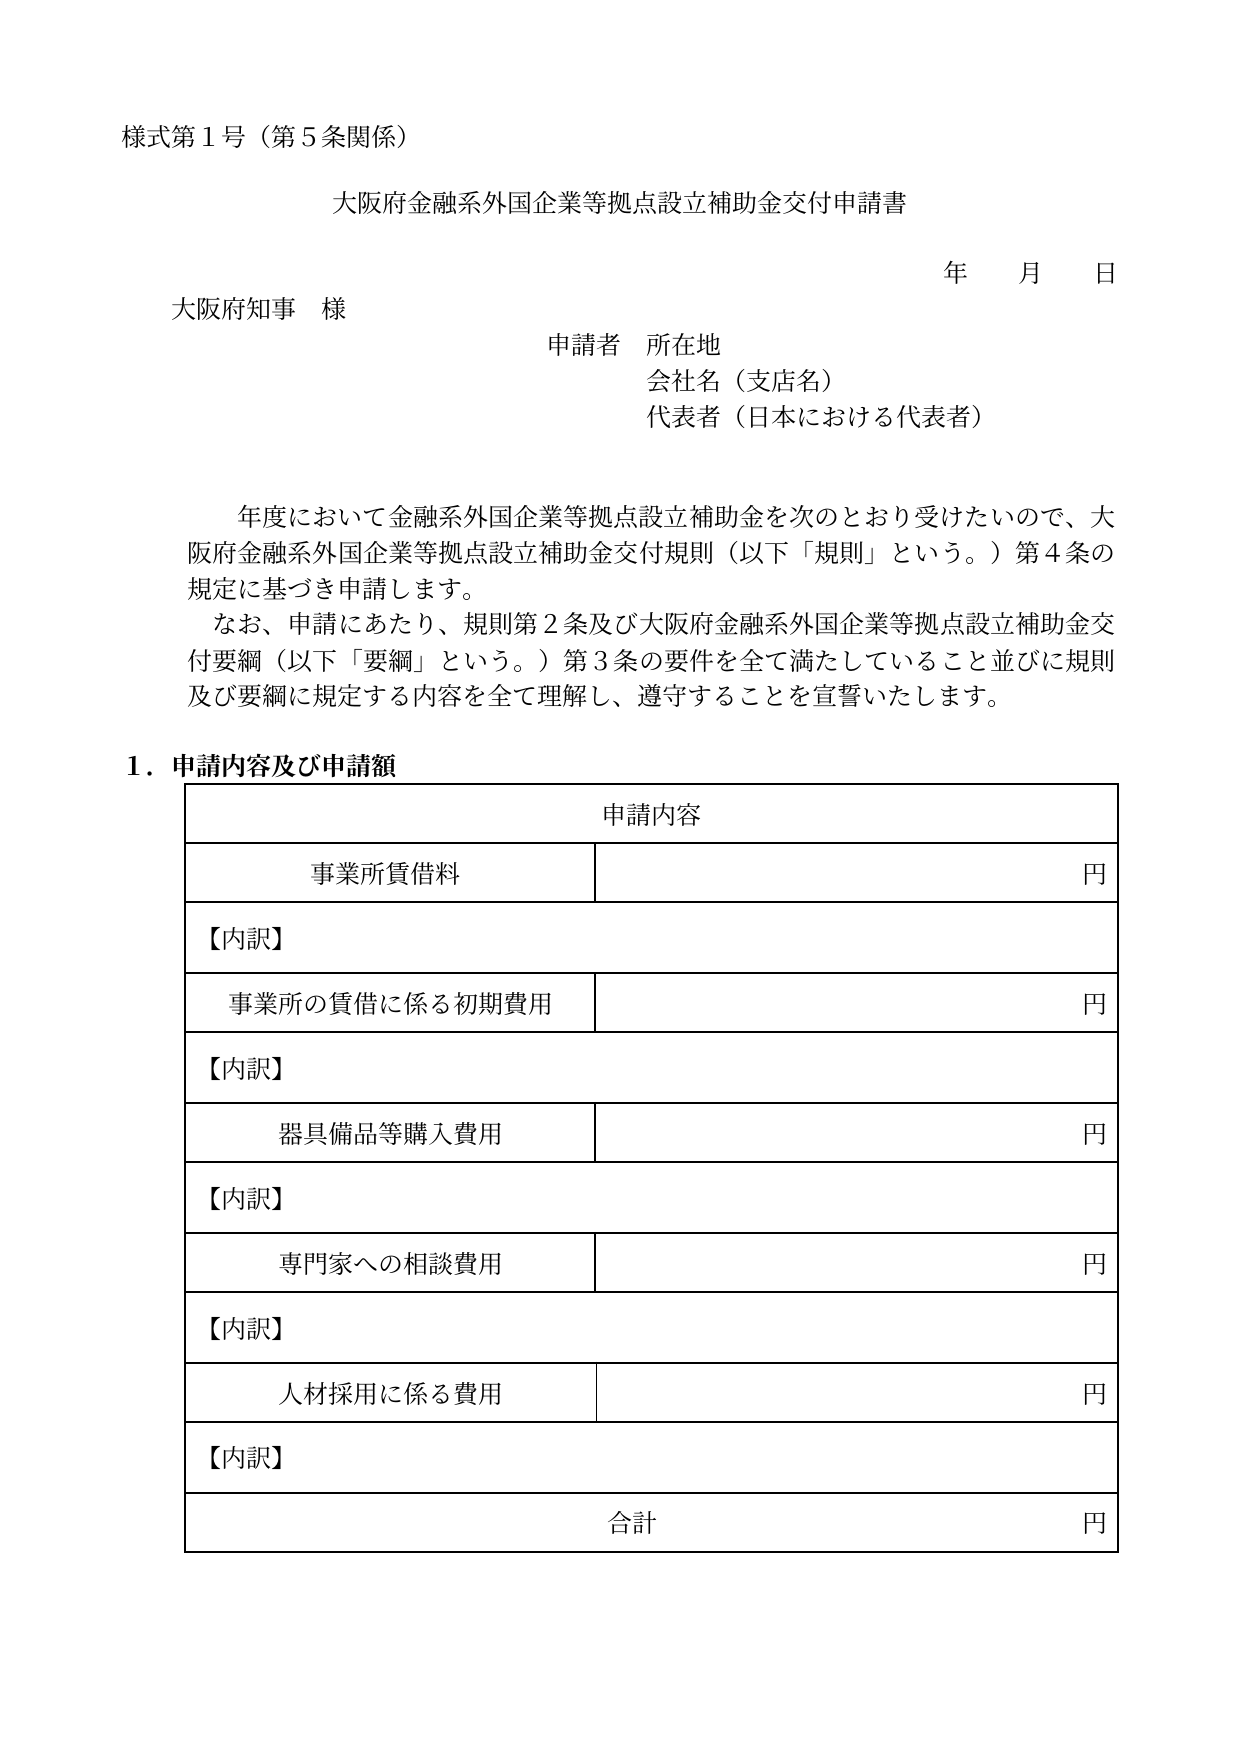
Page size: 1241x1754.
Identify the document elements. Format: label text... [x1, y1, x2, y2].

table_cell 【内訳】 [186, 1423, 1117, 1492]
text 代表者（日本における代表者） [122, 398, 1119, 433]
table_cell 専門家への相談費用 [186, 1234, 594, 1291]
table_cell 円 [596, 974, 1117, 1031]
table_cell 円 [597, 1364, 1117, 1421]
table_header 申請内容 [186, 785, 1117, 842]
table_cell 円 [596, 844, 1117, 901]
table_cell 円 [596, 1234, 1117, 1291]
table_cell 事業所の賃借に係る初期費用 [186, 974, 594, 1031]
text 大阪府金融系外国企業等拠点設立補助金交付申請書 [122, 184, 1119, 220]
text 申請者 所在地 [122, 326, 1119, 362]
text 年度において金融系外国企業等拠点設立補助金を次のとおり受けたいので、大阪府金融系外国企業等拠点設立補助金交付規則（以下「規則」という。）第４条の規定に基づき申請します。 [187, 497, 1119, 605]
text 年 月 日 [122, 254, 1119, 290]
text 会社名（支店名） [122, 362, 1119, 398]
table_cell 【内訳】 [186, 1163, 1117, 1232]
table_cell 器具備品等購入費用 [186, 1104, 594, 1161]
table_cell 【内訳】 [186, 903, 1117, 972]
table_cell 【内訳】 [186, 1033, 1117, 1102]
table_cell 合計 円 [186, 1494, 1117, 1551]
table_cell 事業所賃借料 [186, 844, 594, 901]
table_cell 人材採用に係る費用 [186, 1364, 596, 1421]
table_cell 【内訳】 [186, 1293, 1117, 1362]
text １．申請内容及び申請額 [122, 747, 1119, 783]
text 様式第１号（第５条関係） [122, 118, 1119, 154]
table_cell 円 [596, 1104, 1117, 1161]
text なお、申請にあたり、規則第２条及び大阪府金融系外国企業等拠点設立補助金交付要綱（以下「要綱」という。）第３条の要件を全て満たしていること並びに規則及び要綱に規定する内容を全て理解し、遵守することを宣誓いたします。 [187, 605, 1119, 713]
text 大阪府知事 様 [122, 290, 1119, 326]
